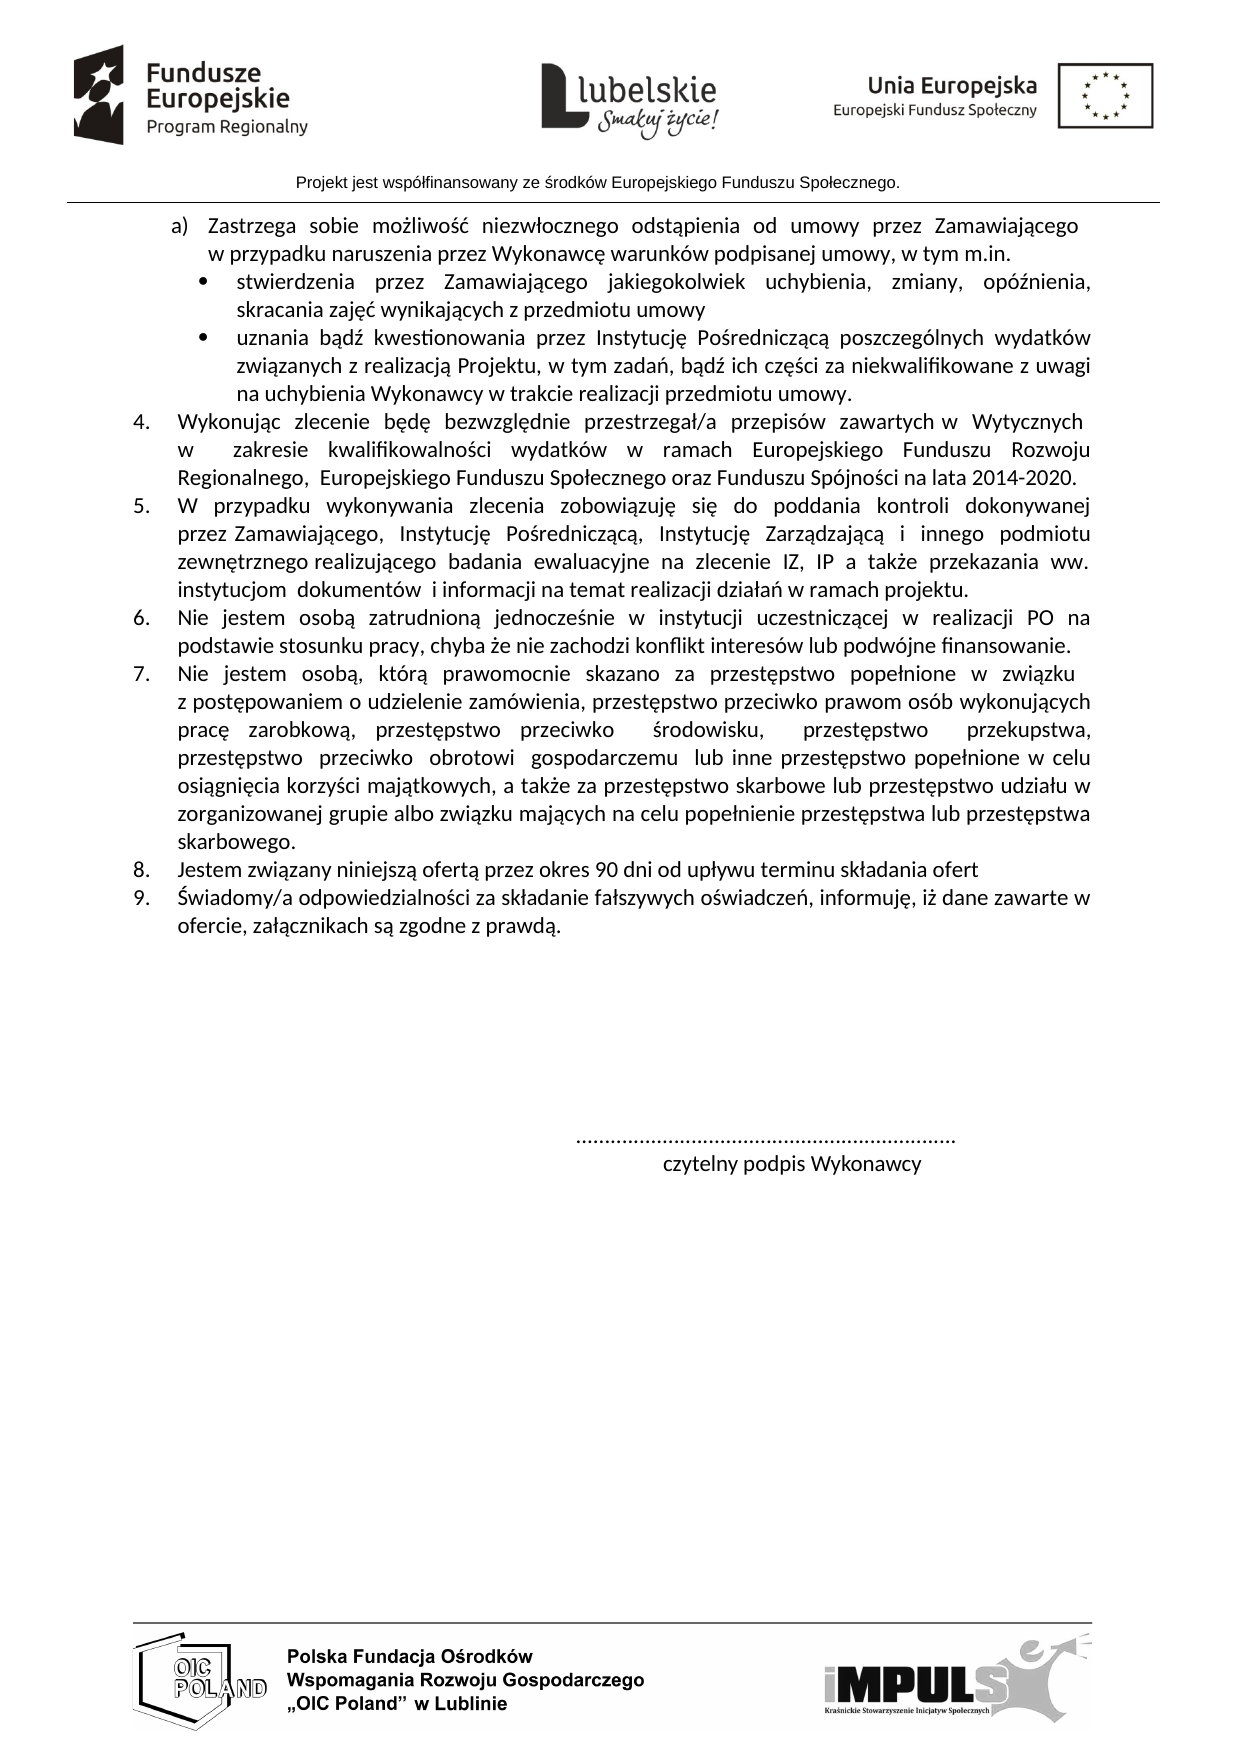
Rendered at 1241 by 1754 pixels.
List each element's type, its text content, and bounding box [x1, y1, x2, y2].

text .................................................................. [575, 1121, 1093, 1149]
text czytelny podpis Wykonawcy [575, 1149, 1093, 1177]
list Świadomy/a odpowiedzialności za składanie fałszywych oświadczeń, informuję, iż dane zawarte w ofercie, załącznikach są zgodne z prawdą. [133, 883, 1093, 939]
picture [73, 44, 1154, 145]
list Nie jestem osobą, którą prawomocnie skazano za przestępstwo popełnione w związku z postępowaniem o udzielenie zamówienia, przestępstwo przeciwko prawom osób wykonujących pracę zarobkową, przestępstwo przeciwko środowisku, przestępstwo przekupstwa, przestępstwo przeciwko obrotowi gospodarczemu lub inne przestępstwo popełnione w celu osiągnięcia korzyści majątkowych, a także za przestępstwo skarbowe lub przestępstwo udziału w zorganizowanej grupie albo związku mających na celu popełnienie przestępstwa lub przestępstwa skarbowego. [133, 659, 1093, 855]
list Nie jestem osobą zatrudnioną jednocześnie w instytucji uczestniczącej w realizacji PO na podstawie stosunku pracy, chyba że nie zachodzi konflikt interesów lub podwójne finansowanie. [133, 603, 1093, 659]
list W przypadku wykonywania zlecenia zobowiązuję się do poddania kontroli dokonywanej przez Zamawiającego, Instytucję Pośredniczącą, Instytucję Zarządzającą i innego podmiotu zewnętrznego realizującego badania ewaluacyjne na zlecenie IZ, IP a także przekazania ww. instytucjom dokumentów i informacji na temat realizacji działań w ramach projektu. [133, 491, 1093, 603]
list stwierdzenia przez Zamawiającego jakiegokolwiek uchybienia, zmiany, opóźnienia, skracania zajęć wynikających z przedmiotu umowy [199, 267, 1093, 323]
list Jestem związany niniejszą ofertą przez okres 90 dni od upływu terminu składania ofert [133, 855, 1093, 883]
list uznania bądź kwestionowania przez Instytucję Pośredniczącą poszczególnych wydatków związanych z realizacją Projektu, w tym zadań, bądź ich części za niekwalifikowane z uwagi na uchybienia Wykonawcy w trakcie realizacji przedmiotu umowy. [199, 323, 1093, 407]
picture [132, 1622, 1093, 1731]
list Wykonując zlecenie będę bezwzględnie przestrzegał/a przepisów zawartych w Wytycznych w zakresie kwalifikowalności wydatków w ramach Europejskiego Funduszu Rozwoju Regionalnego, Europejskiego Funduszu Społecznego oraz Funduszu Spójności na lata 2014-2020. [133, 407, 1093, 491]
list Zastrzega sobie możliwość niezwłocznego odstąpienia od umowy przez Zamawiającego w przypadku naruszenia przez Wykonawcę warunków podpisanej umowy, w tym m.in. [171, 211, 1093, 267]
